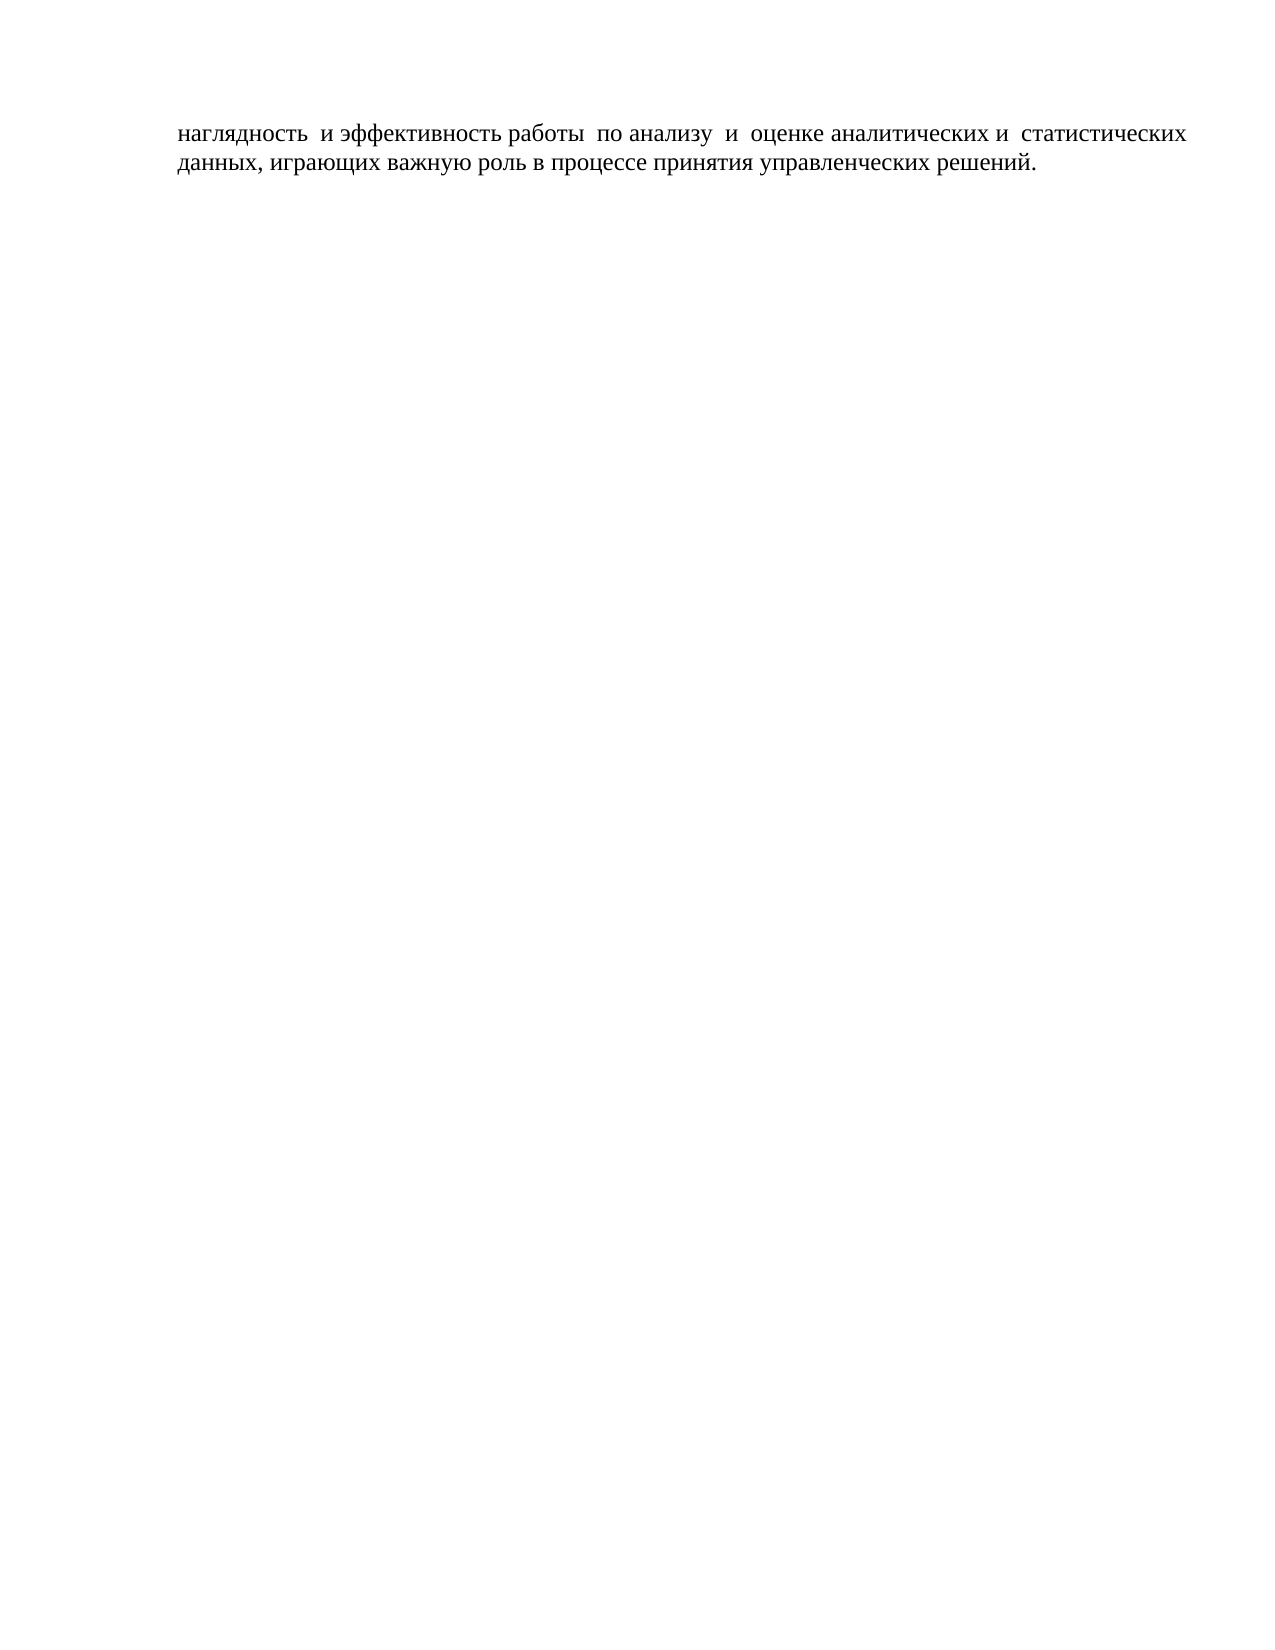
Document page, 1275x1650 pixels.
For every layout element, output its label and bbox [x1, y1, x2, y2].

text [177, 118, 1186, 176]
